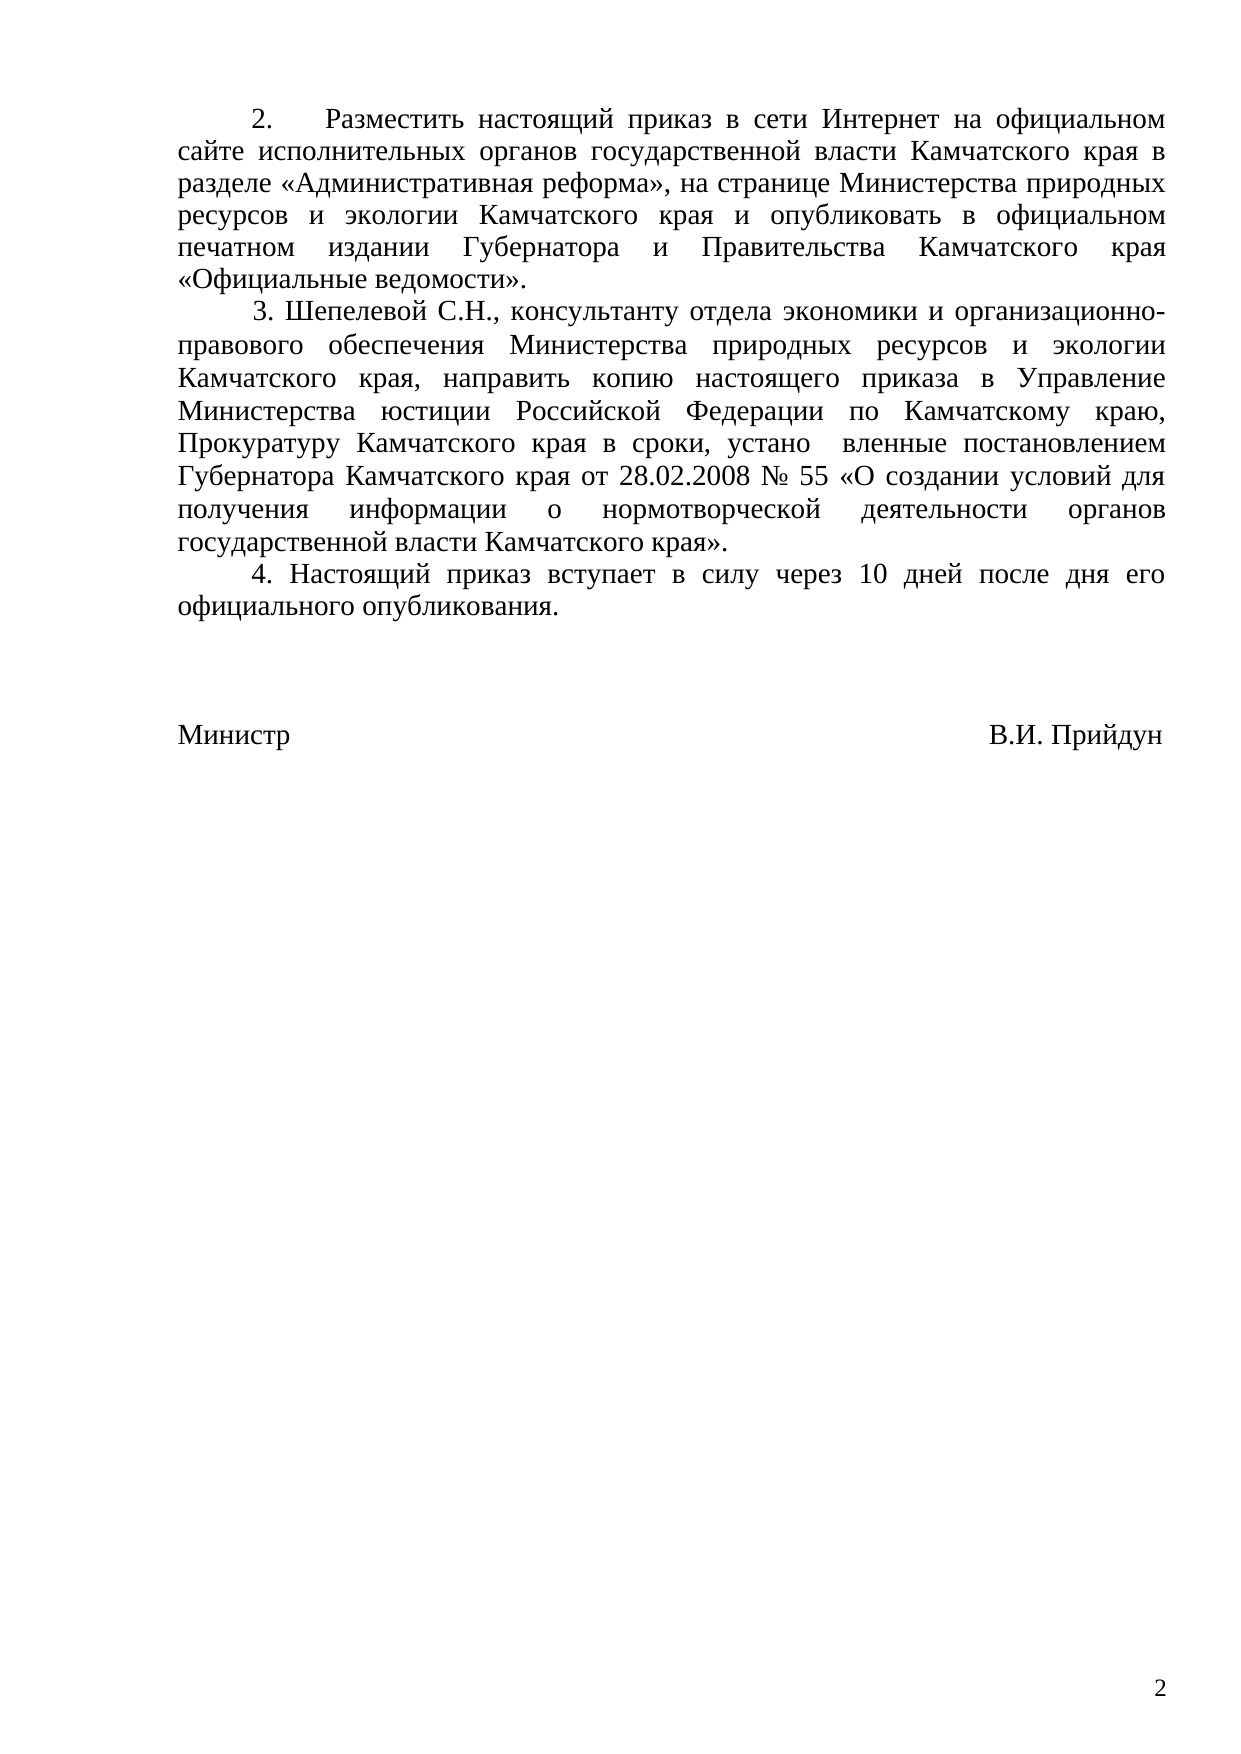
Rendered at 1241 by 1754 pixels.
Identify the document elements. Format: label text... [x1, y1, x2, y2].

text Министр В.И. Прийдун [177, 717, 1167, 750]
list Разместить настоящий приказ в сети Интернет на официальном сайте исполнительных органов государственной власти Камчатского края в разделе «Административная реформа», на странице Министерства природных ресурсов и экологии Камчатского края и опубликовать в официальном печатном издании Губернатора и Правительства Камчатского края «Официальные ведомости». [177, 103, 1167, 294]
text 3. Шепелевой С.Н., консультанту отдела экономики и организационно-правового обеспечения Министерства природных ресурсов и экологии Камчатского края, направить копию настоящего приказа в Управление Министерства юстиции Российской Федерации по Камчатскому краю, Прокуратуру Камчатского края в сроки, устано вленные постановлением Губернатора Камчатского края от 28.02.2008 № 55 «О создании условий для получения информации о нормотворческой деятельности органов государственной власти Камчатского края». [177, 294, 1167, 558]
text 4. Настоящий приказ вступает в силу через 10 дней после дня его официального опубликования. [177, 558, 1167, 621]
